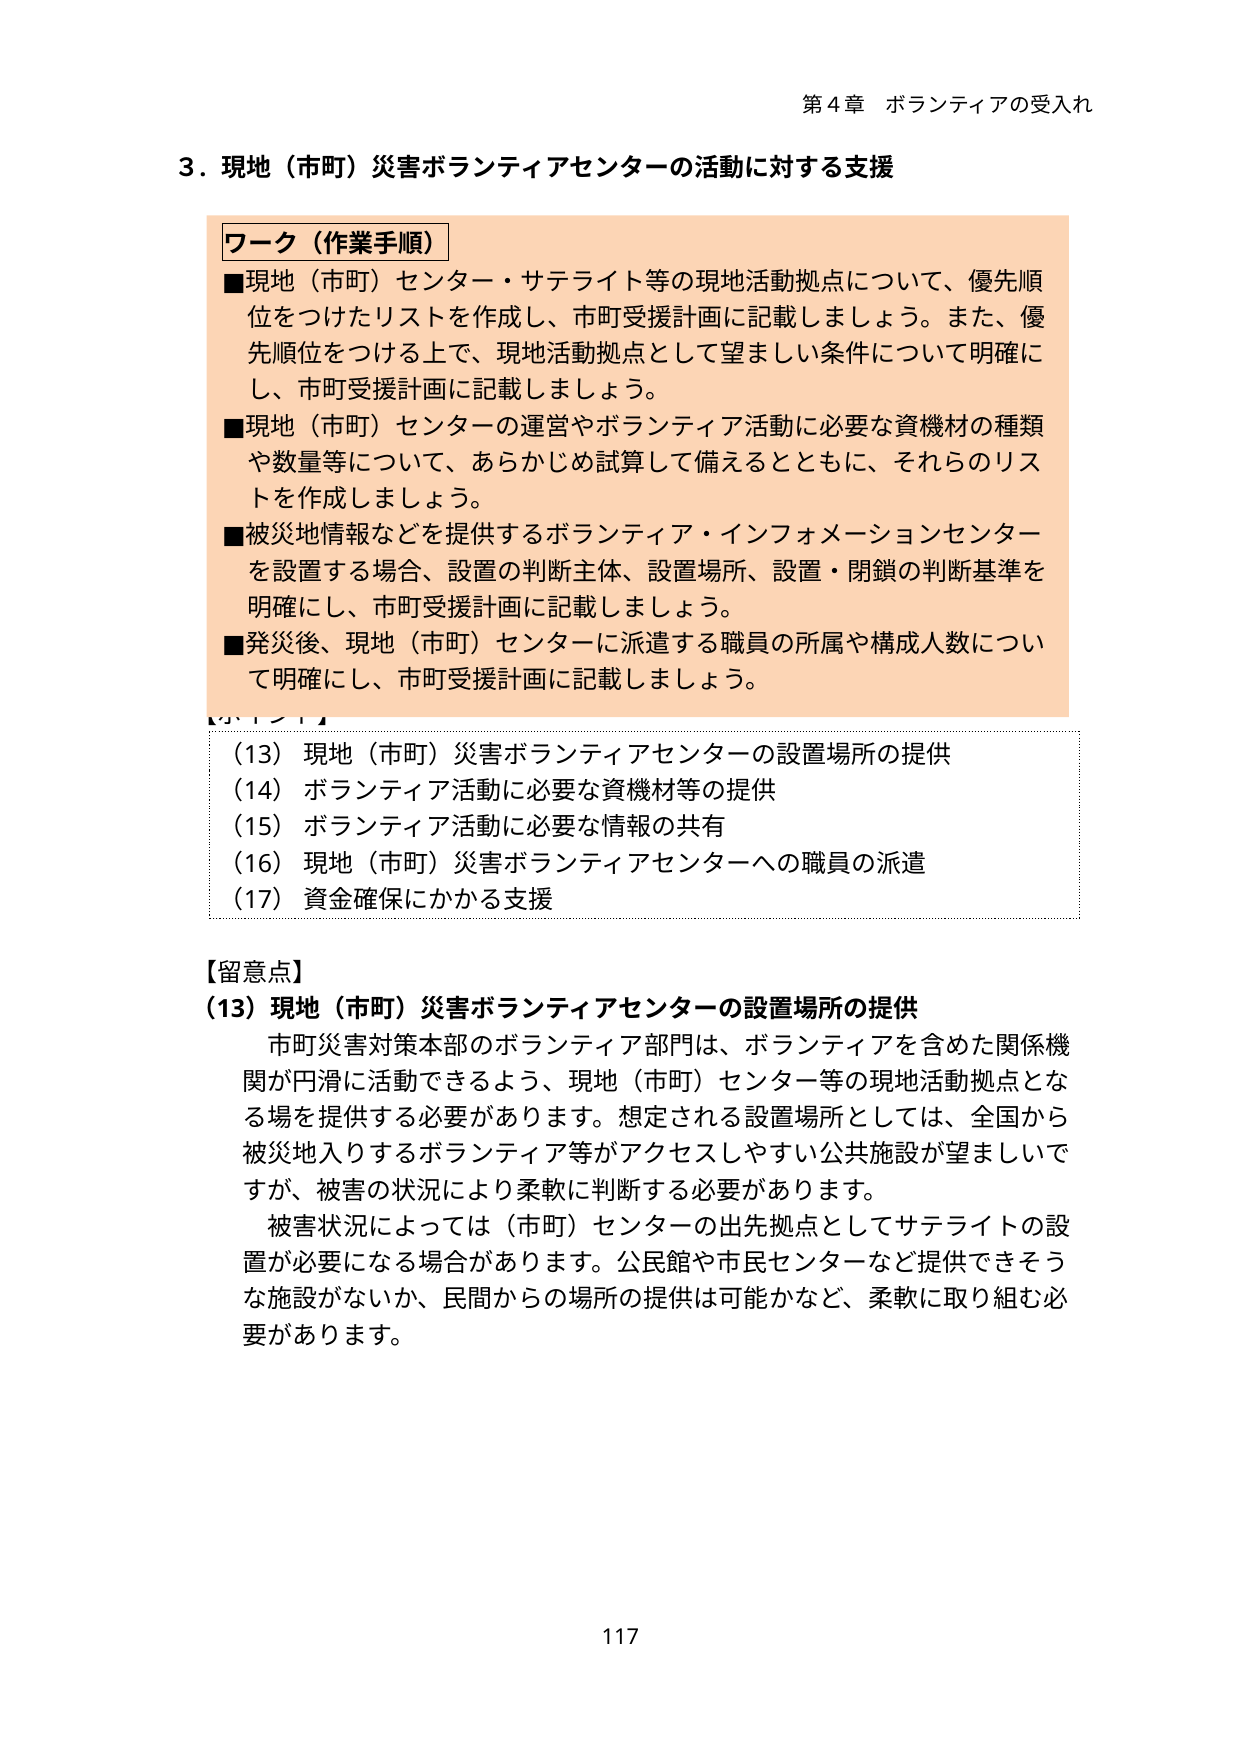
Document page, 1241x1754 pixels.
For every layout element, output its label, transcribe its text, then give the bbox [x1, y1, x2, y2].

text 【留意点】 [192, 953, 1092, 989]
text （13）現地（市町）災害ボランティアセンターの設置場所の提供 [191, 989, 1092, 1025]
text （13） 現地（市町）災害ボランティアセンターの設置場所の提供 [209, 731, 1080, 767]
text 【ポイント】 [192, 695, 1092, 731]
text （16） 現地（市町）災害ボランティアセンターへの職員の派遣 [209, 840, 1080, 876]
text （17） 資金確保にかかる支援 [209, 876, 1080, 919]
text 現地（市町）災害ボランティアセンターの活動に対する支援 [174, 148, 1092, 184]
text 被害状況によっては（市町）センターの出先拠点としてサテライトの設置が必要になる場合があります。公民館や市民センターなど提供できそうな施設がないか、民間からの場所の提供は可能かなど、柔軟に取り組む必要があります。 [242, 1206, 1071, 1351]
text （14） ボランティア活動に必要な資機材等の提供 [209, 767, 1080, 804]
text 市町災害対策本部のボランティア部門は、ボランティアを含めた関係機関が円滑に活動できるよう、現地（市町）センター等の現地活動拠点となる場を提供する必要があります。想定される設置場所としては、全国から被災地入りするボランティア等がアクセスしやすい公共施設が望ましいですが、被害の状況により柔軟に判断する必要があります。 [242, 1025, 1071, 1206]
text （15） ボランティア活動に必要な情報の共有 [209, 804, 1080, 840]
